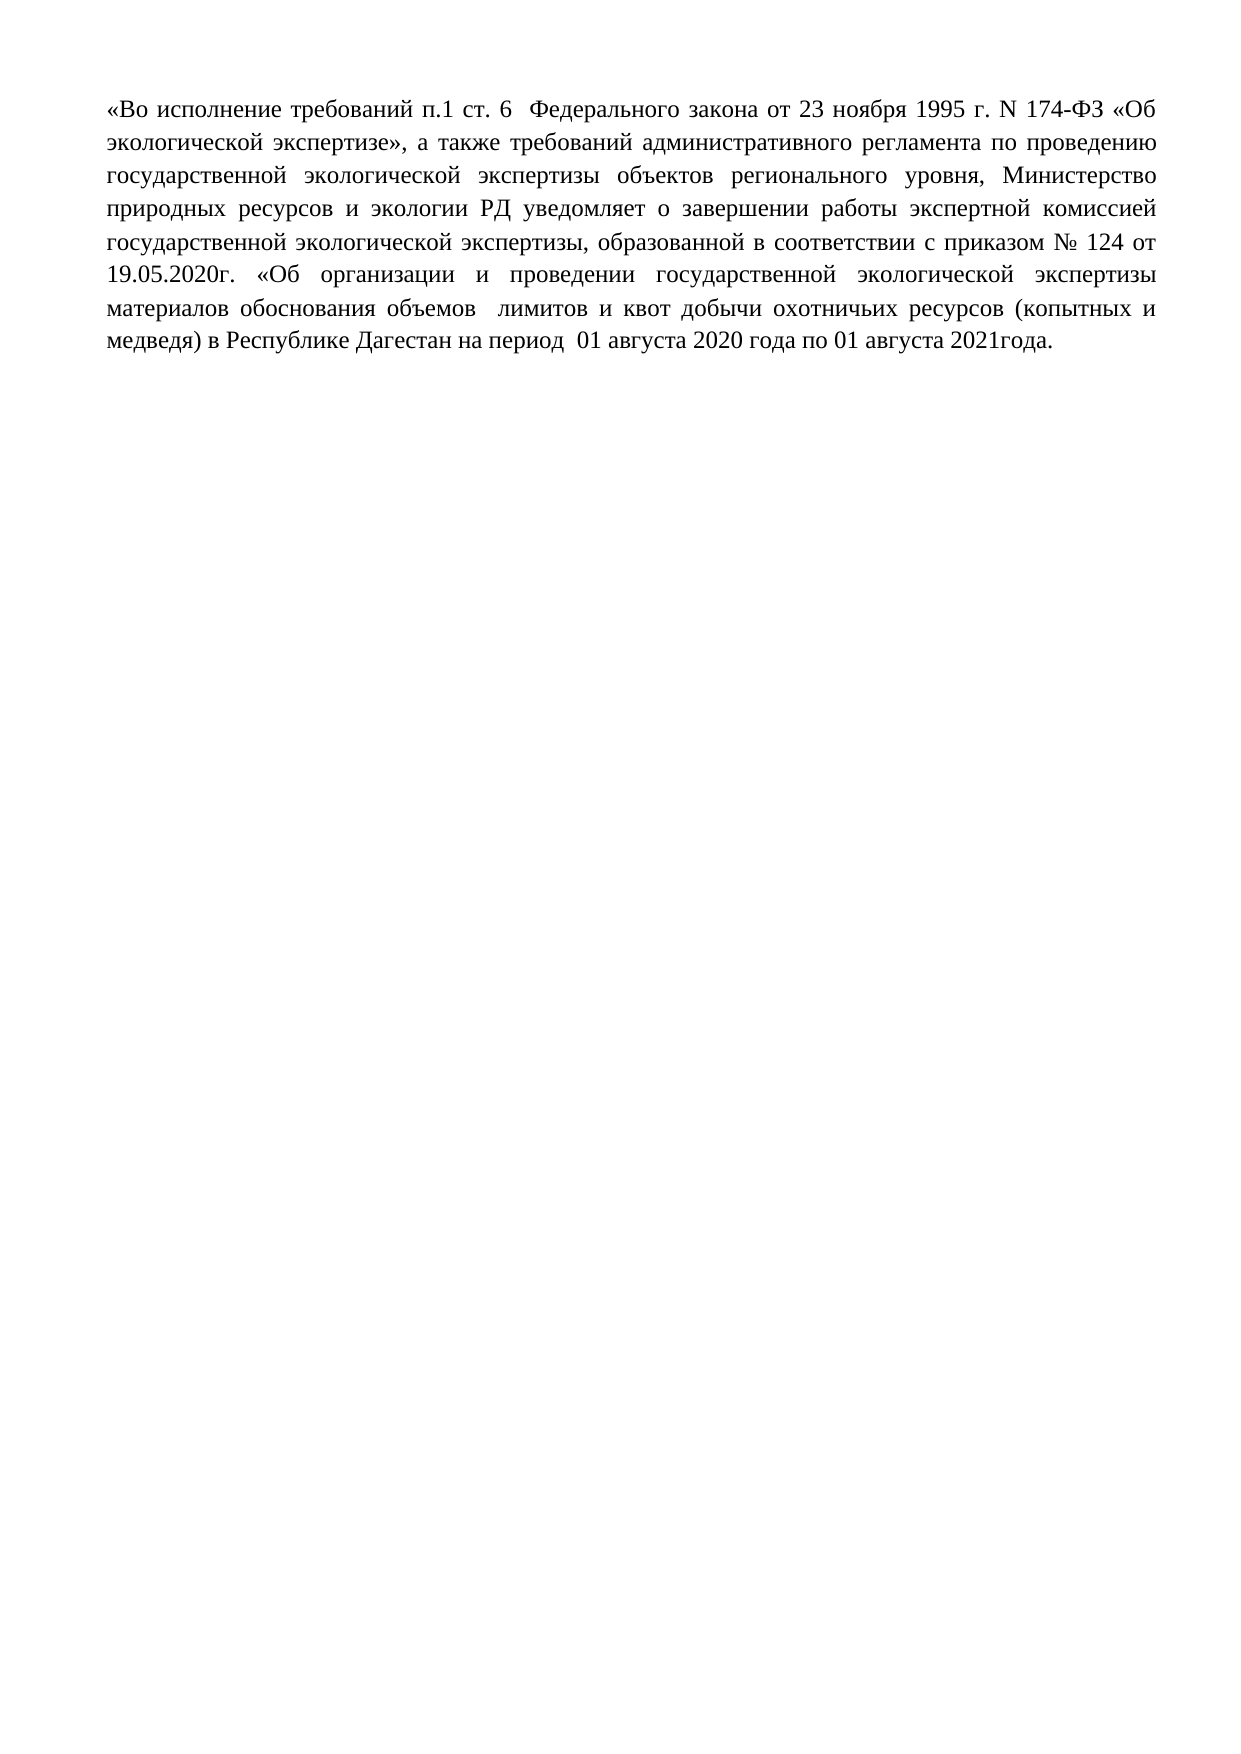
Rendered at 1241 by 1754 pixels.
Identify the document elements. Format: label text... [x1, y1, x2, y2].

text «Во исполнение требований п.1 ст. 6 Федерального закона от 23 ноября . N 174-ФЗ «Об экологической экспертизе», а также требований административного регламента по проведению государственной экологической экспертизы объектов регионального уровня, Министерство природных ресурсов и экологии РД уведомляет о завершении работы экспертной комиссией государственной экологической экспертизы, образованной в соответствии с приказом № 124 от 19.05.2020г. «Об организации и проведении государственной экологической экспертизы материалов обоснования объемов лимитов и квот добычи охотничьих ресурсов (копытных и медведя) в Республике Дагестан на период 01 августа 2020 года по 01 августа 2021года. [106, 94, 1157, 354]
